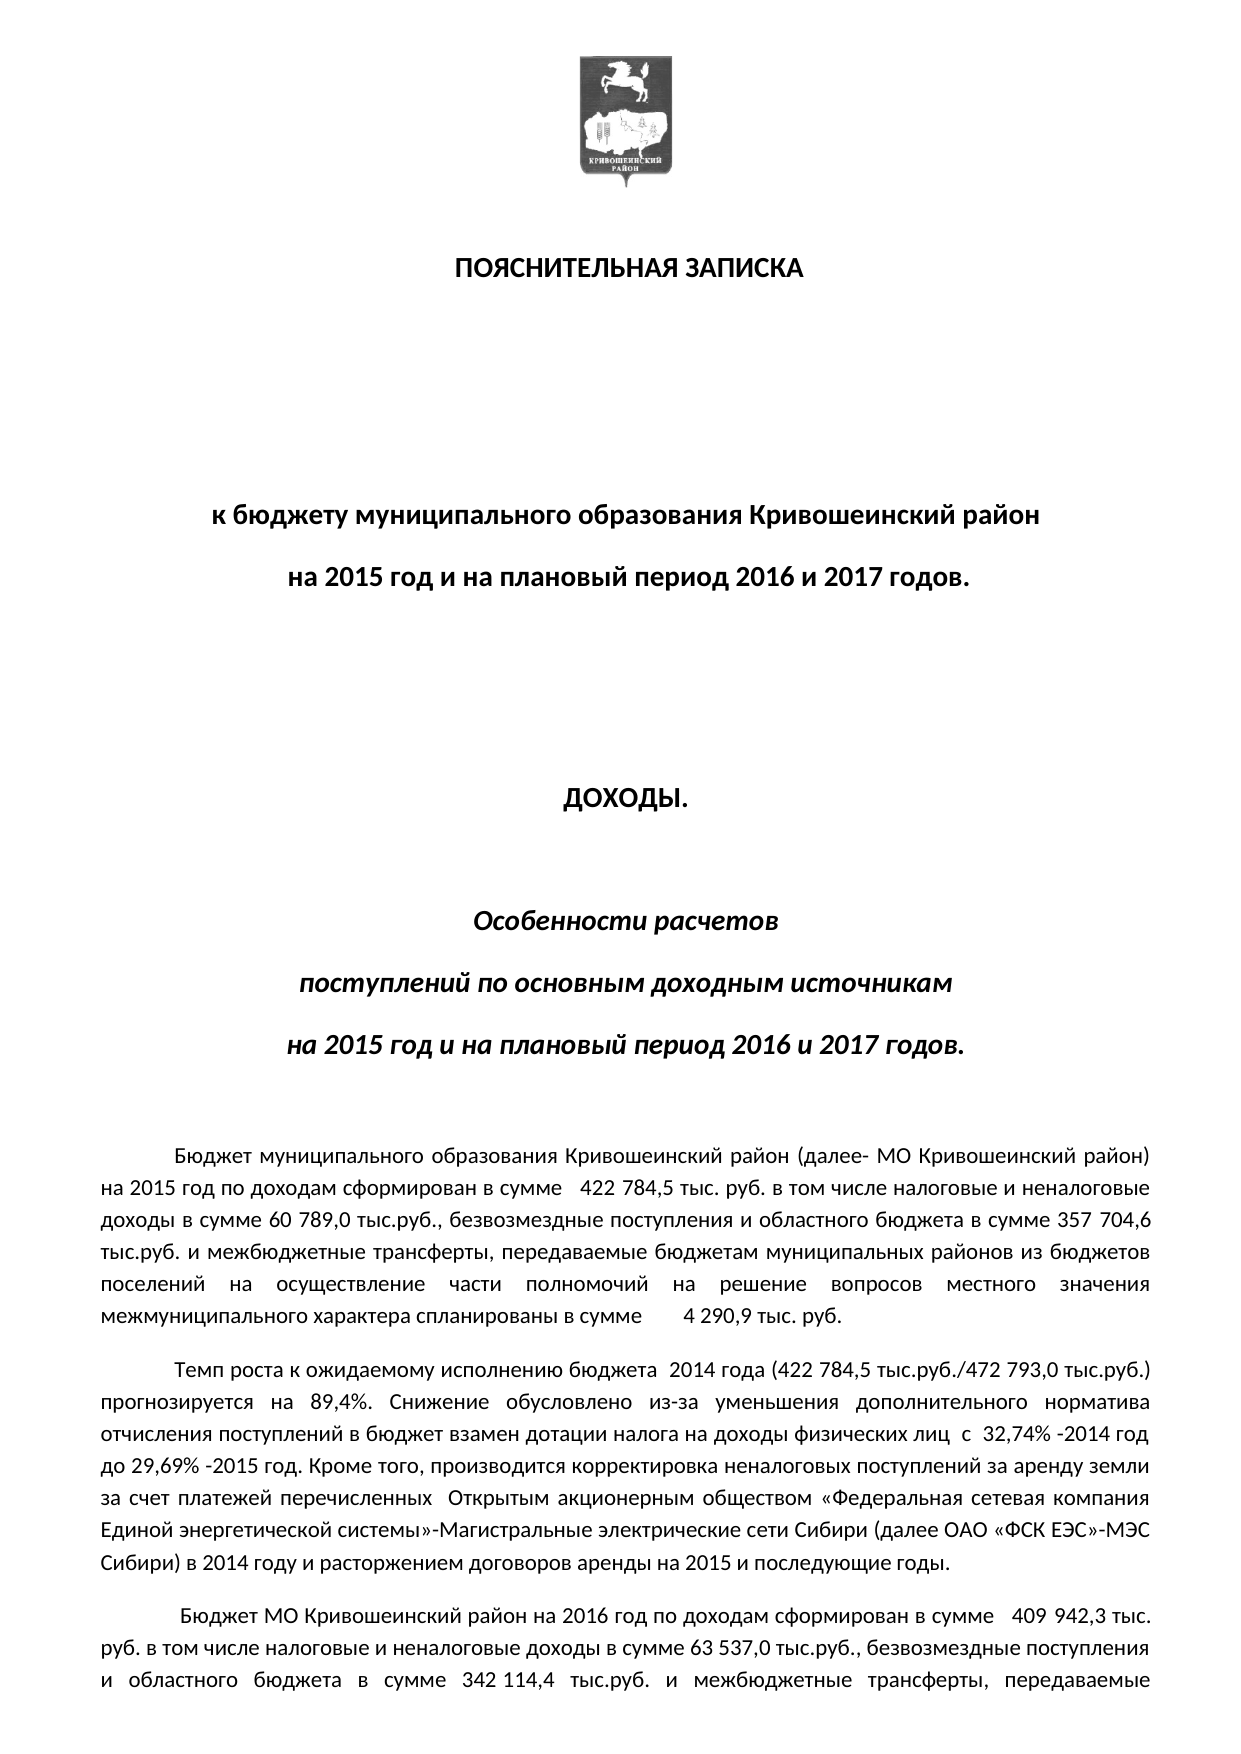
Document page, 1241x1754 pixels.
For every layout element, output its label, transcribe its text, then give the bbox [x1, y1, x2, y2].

text Темп роста к ожидаемому исполнению бюджета 2014 года (422 784,5 тыс.руб./472 793,0 тыс.руб.) прогнозируется на 89,4%. Снижение обусловлено из-за уменьшения дополнительного норматива отчисления поступлений в бюджет взамен дотации налога на доходы физических лиц с 32,74% -2014 год до 29,69% -2015 год. Кроме того, производится корректировка неналоговых поступлений за аренду земли за счет платежей перечисленных Открытым акционерным обществом «Федеральная сетевая компания Единой энергетической системы»-Магистральные электрические сети Сибири (далее ОАО «ФСК ЕЭС»-МЭС Сибири) в 2014 году и расторжением договоров аренды на 2015 и последующие годы. [100, 1355, 1152, 1576]
text к бюджету муниципального образования Кривошеинский район [100, 496, 1152, 532]
text поступлений по основным доходным источникам [100, 964, 1152, 1000]
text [100, 1601, 1152, 1693]
text ПОЯСНИТЕЛЬНАЯ ЗАПИСКА [100, 249, 1152, 285]
text на 2015 год и на плановый период 2016 и 2017 годов. [100, 558, 1152, 594]
text на 2015 год и на плановый период 2016 и 2017 годов. [100, 1026, 1152, 1062]
text ДОХОДЫ. [100, 779, 1152, 814]
picture [579, 56, 673, 188]
text Особенности расчетов [100, 902, 1152, 938]
text Бюджет муниципального образования Кривошеинский район (далее- МО Кривошеинский район) на 2015 год по доходам сформирован в сумме 422 784,5 тыс. руб. в том числе налоговые и неналоговые доходы в сумме 60 789,0 тыс.руб., безвозмездные поступления и областного бюджета в сумме 357 704,6 тыс.руб. и межбюджетные трансферты, передаваемые бюджетам муниципальных районов из бюджетов поселений на осуществление части полномочий на решение вопросов местного значения межмуниципального характера спланированы в сумме 4 290,9 тыс. руб. [100, 1141, 1152, 1330]
